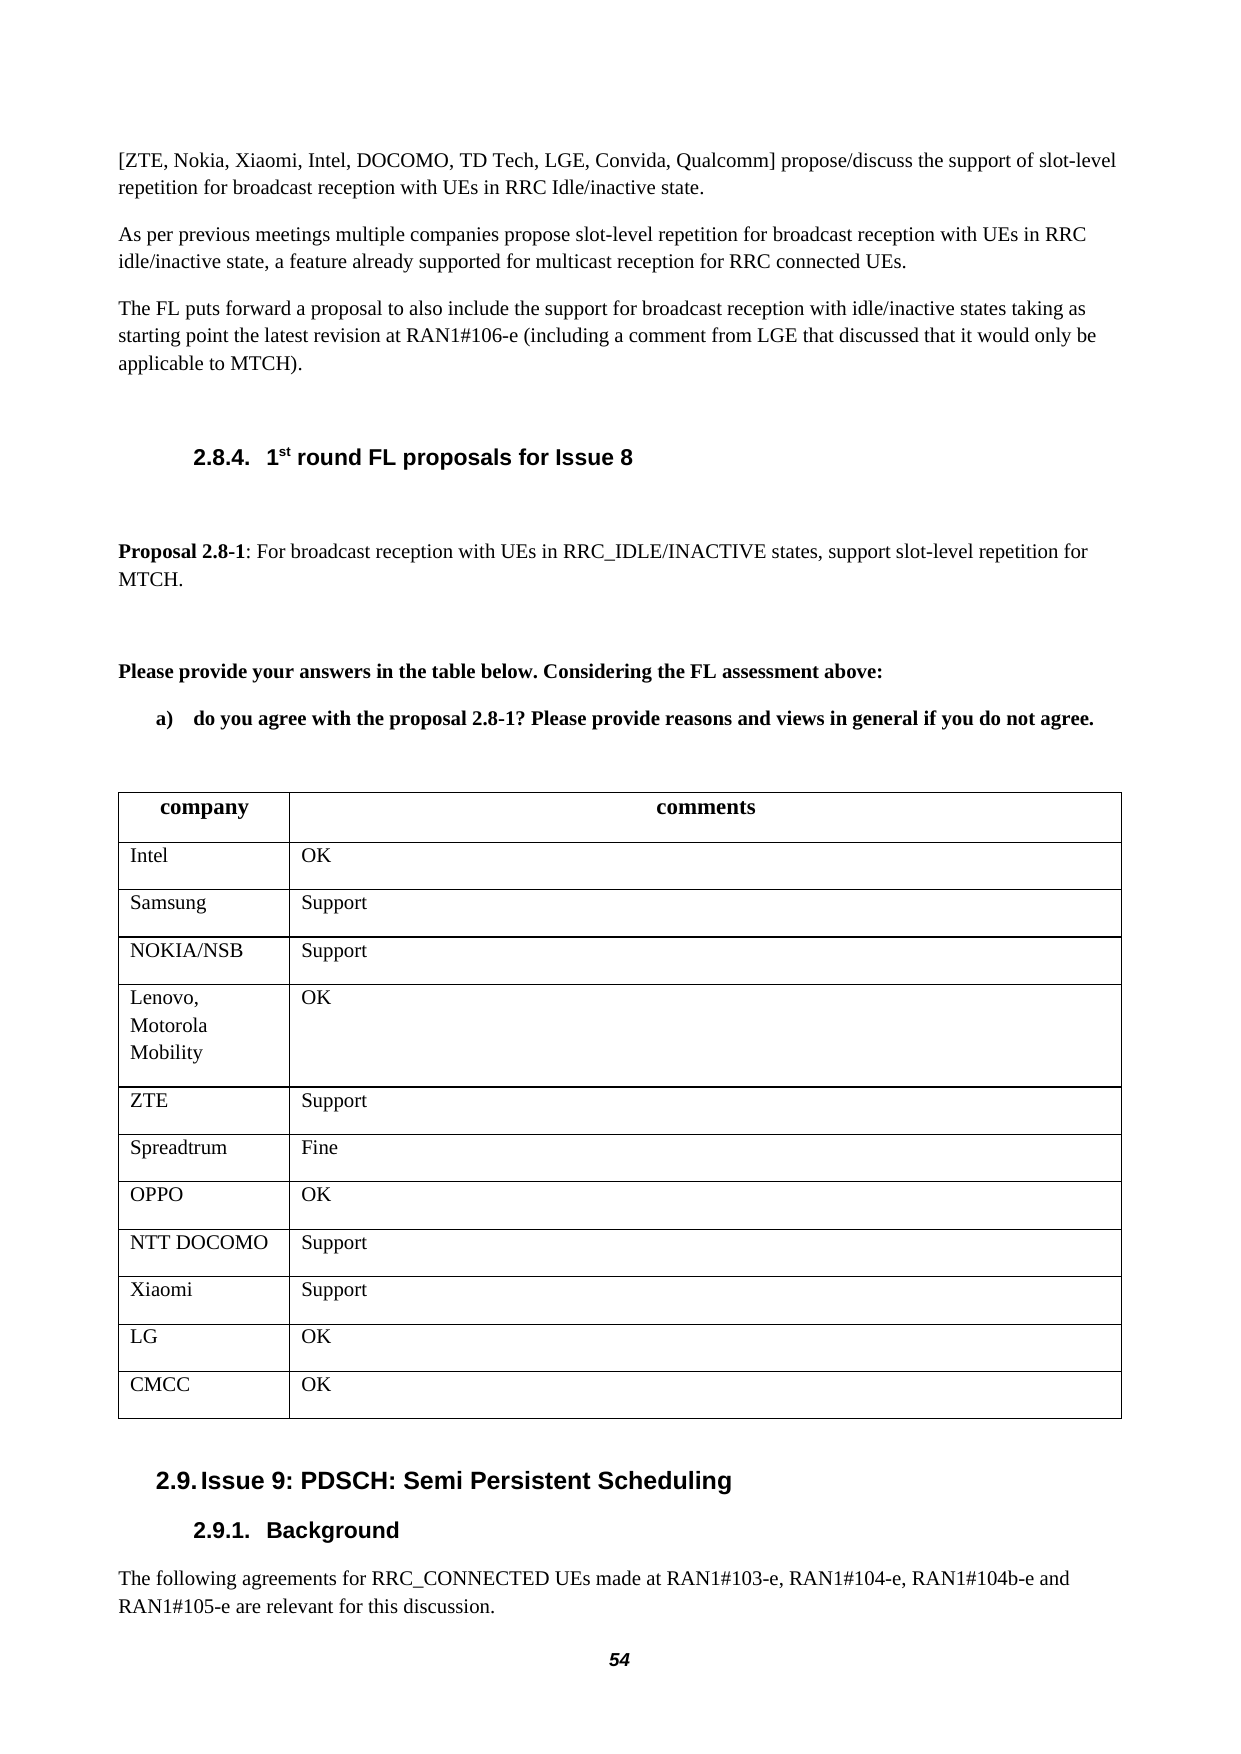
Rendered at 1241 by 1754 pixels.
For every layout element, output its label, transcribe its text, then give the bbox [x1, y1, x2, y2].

table_cell Support [290, 890, 1121, 936]
table_cell Support [290, 1277, 1121, 1323]
table_cell OK [290, 1325, 1121, 1371]
table_cell Support [290, 1230, 1121, 1276]
table_cell Intel [119, 843, 289, 889]
subtitle Background [193, 1517, 1122, 1544]
text [ZTE, Nokia, Xiaomi, Intel, DOCOMO, TD Tech, LGE, Convida, Qualcomm] propose/discuss the support of slot-level repetition for broadcast reception with UEs in RRC Idle/inactive state. [118, 148, 1122, 199]
subtitle 1st round FL proposals for Issue 8 [193, 443, 1122, 470]
text Please provide your answers in the table below. Considering the FL assessment above: [118, 659, 1122, 683]
table_cell ZTE [119, 1088, 289, 1134]
table_cell OPPO [119, 1182, 289, 1229]
text As per previous meetings multiple companies propose slot-level repetition for broadcast reception with UEs in RRC idle/inactive state, a feature already supported for multicast reception for RRC connected UEs. [118, 222, 1122, 273]
subtitle Issue 9: PDSCH: Semi Persistent Scheduling [156, 1466, 1122, 1494]
text The following agreements for RRC_CONNECTED UEs made at RAN1#103-e, RAN1#104-e, RAN1#104b-e and RAN1#105-e are relevant for this discussion. [118, 1566, 1122, 1618]
table_cell Samsung [119, 890, 289, 936]
table_cell Xiaomi [119, 1277, 289, 1323]
table_cell Support [290, 938, 1121, 984]
table_cell LG [119, 1325, 289, 1371]
table_cell Spreadtrum [119, 1135, 289, 1181]
table_cell OK [290, 1372, 1121, 1418]
table_cell NOKIA/NSB [119, 938, 289, 984]
table_cell OK [290, 1182, 1121, 1229]
table_header comments [290, 793, 1121, 842]
table_cell OK [290, 843, 1121, 889]
table_cell Support [290, 1088, 1121, 1134]
table_cell Fine [290, 1135, 1121, 1181]
table_header company [119, 793, 289, 842]
table_cell NTT DOCOMO [119, 1230, 289, 1276]
table_cell CMCC [119, 1372, 289, 1418]
table_cell Lenovo, Motorola Mobility [119, 985, 289, 1086]
text The FL puts forward a proposal to also include the support for broadcast reception with idle/inactive states taking as starting point the latest revision at RAN1#106-e (including a comment from LGE that discussed that it would only be applicable to MTCH). [118, 296, 1122, 375]
text Proposal 2.8-1: For broadcast reception with UEs in RRC_IDLE/INACTIVE states, support slot-level repetition for MTCH. [118, 539, 1122, 591]
list do you agree with the proposal 2.8-1? Please provide reasons and views in general if you do not agree. [156, 706, 1122, 729]
table_cell OK [290, 985, 1121, 1086]
